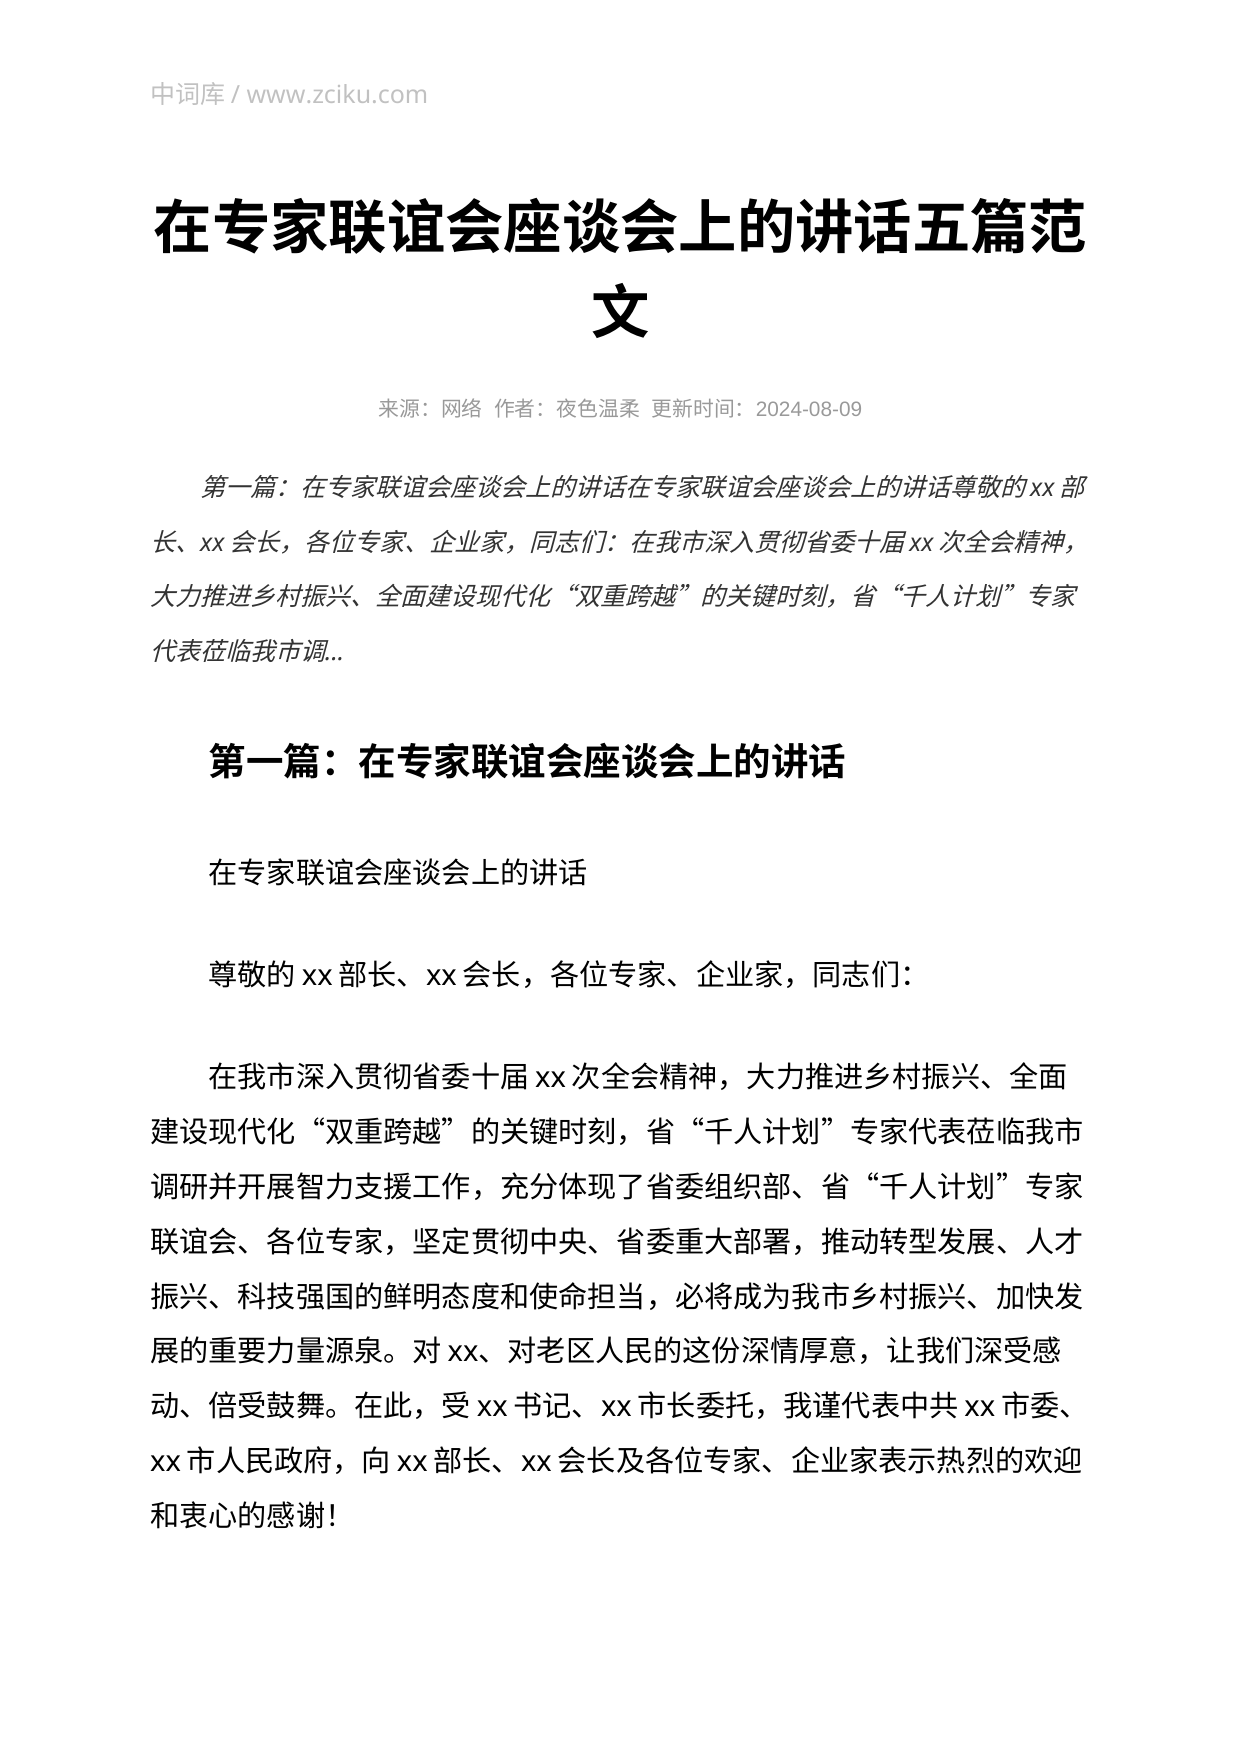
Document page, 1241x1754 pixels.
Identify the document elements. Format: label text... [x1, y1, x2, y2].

text 尊敬的xx部长、xx会长，各位专家、企业家，同志们： [150, 951, 1090, 994]
text 第一篇：在专家联谊会座谈会上的讲话 [150, 732, 1090, 787]
text 在我市深入贯彻省委十届xx次全会精神，大力推进乡村振兴、全面建设现代化“双重跨越”的关键时刻，省“千人计划”专家代表莅临我市调研并开展智力支援工作，充分体现了省委组织部、省“千人计划”专家联谊会、各位专家，坚定贯彻中央、省委重大部署，推动转型发展、人才振兴、科技强国的鲜明态度和使命担当，必将成为我市乡村振兴、加快发展的重要力量源泉。对xx、对老区人民的这份深情厚意，让我们深受感动、倍受鼓舞。在此，受xx书记、xx市长委托，我谨代表中共xx市委、xx市人民政府，向xx部长、xx会长及各位专家、企业家表示热烈的欢迎和衷心的感谢！ [150, 1053, 1090, 1535]
text 第一篇：在专家联谊会座谈会上的讲话在专家联谊会座谈会上的讲话尊敬的xx部长、xx会长，各位专家、企业家，同志们：在我市深入贯彻省委十届xx次全会精神，大力推进乡村振兴、全面建设现代化“双重跨越”的关键时刻，省“千人计划”专家代表莅临我市调... [150, 468, 1090, 667]
text 来源：网络 作者：夜色温柔 更新时间：2024-08-09 [150, 397, 1090, 421]
subtitle 在专家联谊会座谈会上的讲话五篇范文 [150, 181, 1090, 350]
text 在专家联谊会座谈会上的讲话 [150, 850, 1090, 892]
